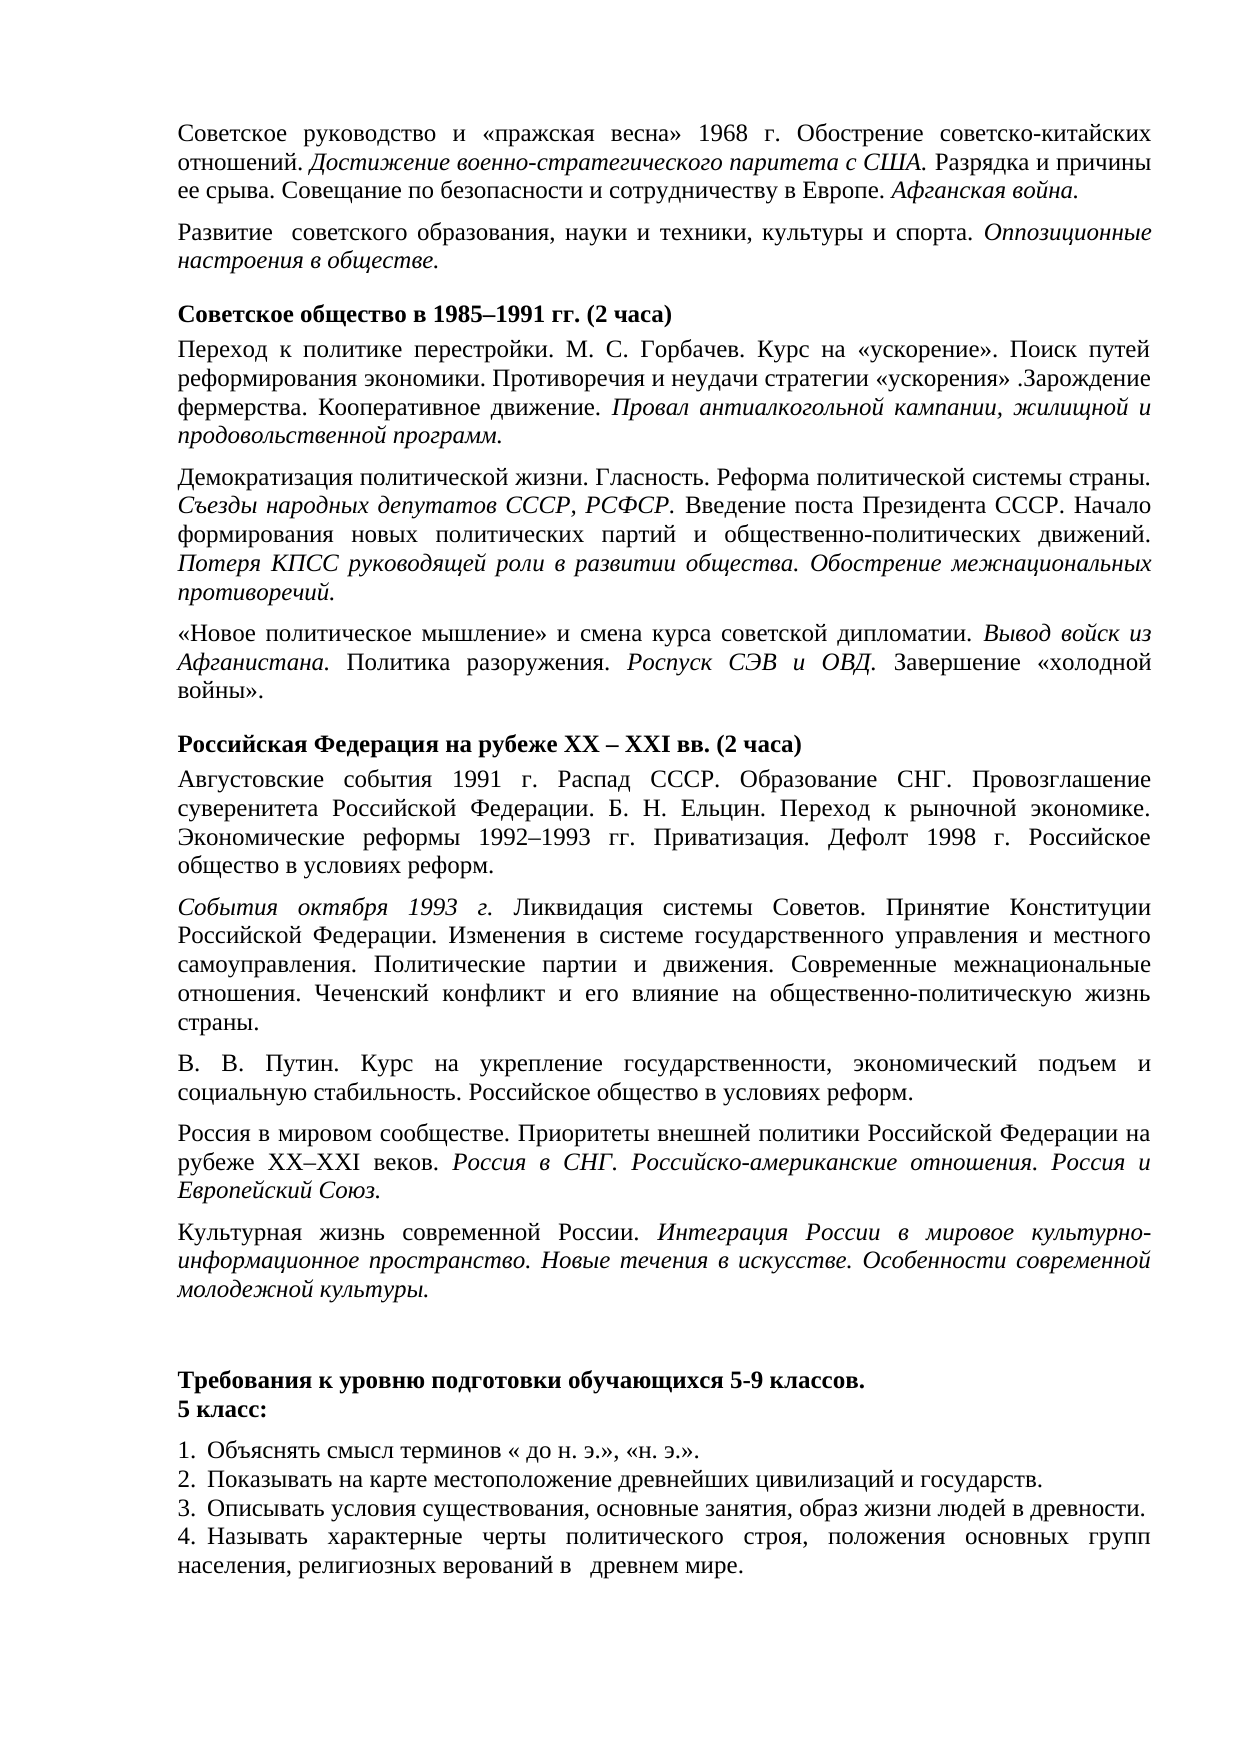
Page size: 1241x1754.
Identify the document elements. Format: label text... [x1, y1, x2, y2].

list Объяснять смысл терминов « до н. э.», «н. э.». [177, 1435, 1152, 1464]
text Культурная жизнь современной России. Интеграция России в мировое культурно-информационное пространство. Новые течения в искусстве. Особенности современной молодежной культуры. [177, 1217, 1152, 1303]
text Демократизация политической жизни. Гласность. Реформа политической системы страны. Съезды народных депутатов СССР, РСФСР. Введение поста Президента СССР. Начало формирования новых политических партий и общественно-политических движений. Потеря КПСС руководящей роли в развитии общества. Обострение межнациональных противоречий. [177, 462, 1152, 606]
list Описывать условия существования, основные занятия, образ жизни людей в древности. [177, 1493, 1152, 1521]
text 5 класс: [177, 1394, 1152, 1423]
list Называть характерные черты политического строя, положения основных групп населения, религиозных верований в древнем мире. [177, 1521, 1152, 1579]
text В. В. Путин. Курс на укрепление государственности, экономический подъем и социальную стабильность. Российское общество в условиях реформ. [177, 1048, 1152, 1106]
text Развитие советского образования, науки и техники, культуры и спорта. Оппозиционные настроения в обществе. [177, 217, 1152, 274]
subtitle Российская Федерация на рубеже ХХ – XXI вв. (2 часа) [177, 729, 1152, 758]
text События октября 1993 г. Ликвидация системы Советов. Принятие Конституции Российской Федерации. Изменения в системе государственного управления и местного самоуправления. Политические партии и движения. Современные межнациональные отношения. Чеченский конфликт и его влияние на общественно-политическую жизнь страны. [177, 892, 1152, 1036]
text Переход к политике перестройки. М. С. Горбачев. Курс на «ускорение». Поиск путей реформирования экономики. Противоречия и неудачи стратегии «ускорения» .Зарождение фермерства. Кооперативное движение. Провал антиалкогольной кампании, жилищной и продовольственной программ. [177, 334, 1152, 449]
subtitle Требования к уровню подготовки обучающихся 5-9 классов. [177, 1365, 1152, 1394]
subtitle Советское общество в 1985–1991 гг. (2 часа) [177, 299, 1152, 328]
list Показывать на карте местоположение древнейших цивилизаций и государств. [177, 1464, 1152, 1493]
text Советское руководство и «пражская весна» 1968 г. Обострение советско-китайских отношений. Достижение военно-стратегического паритета с США. Разрядка и причины ее срыва. Совещание по безопасности и сотрудничеству в Европе. Афганская война. [177, 118, 1152, 204]
text «Новое политическое мышление» и смена курса советской дипломатии. Вывод войск из Афганистана. Политика разоружения. Роспуск СЭВ и ОВД. Завершение «холодной войны». [177, 618, 1152, 704]
text Августовские события 1991 г. Распад СССР. Образование СНГ. Провозглашение суверенитета Российской Федерации. Б. Н. Ельцин. Переход к рыночной экономике. Экономические реформы 1992–1993 гг. Приватизация. Дефолт 1998 г. Российское общество в условиях реформ. [177, 764, 1152, 879]
text Россия в мировом сообществе. Приоритеты внешней политики Российской Федерации на рубеже XX–XXI веков. Россия в СНГ. Российско-американские отношения. Россия и Европейский Союз. [177, 1118, 1152, 1204]
